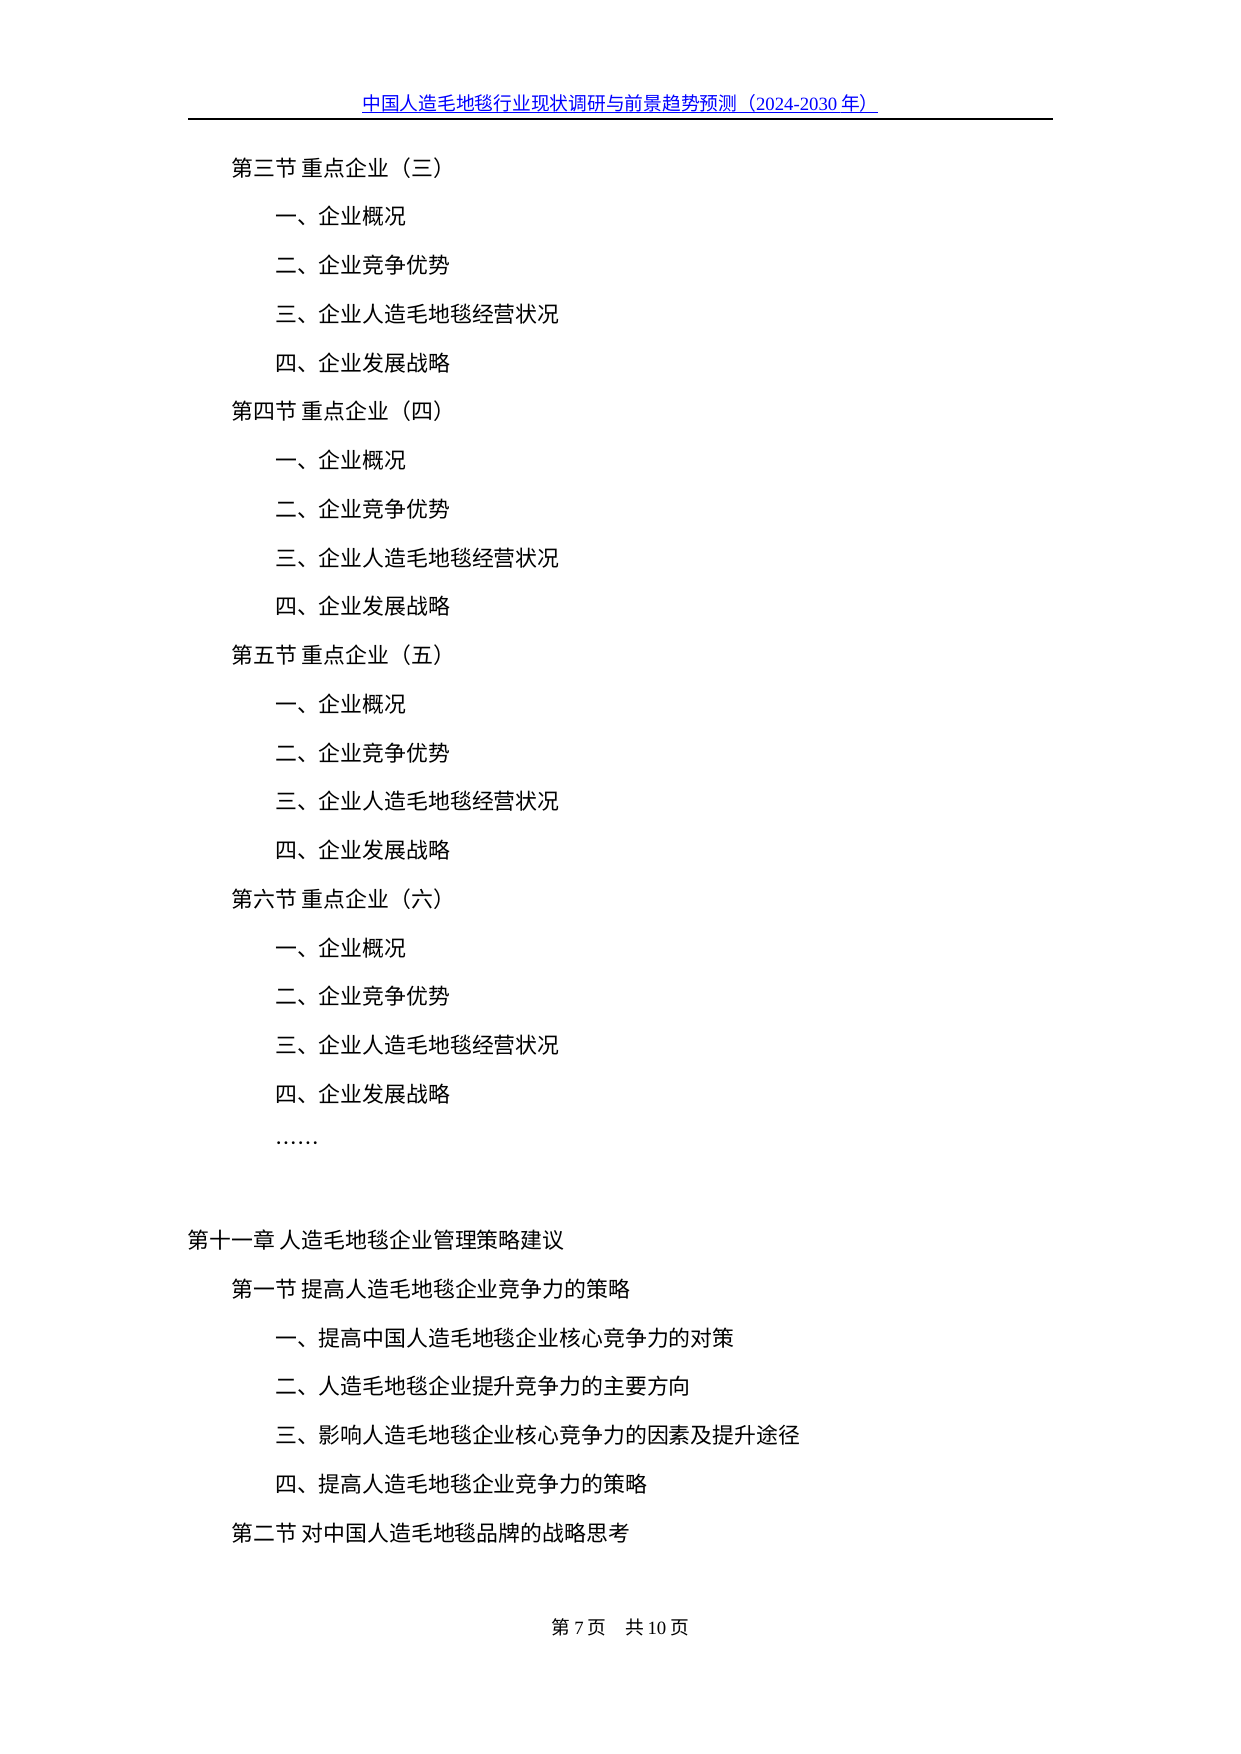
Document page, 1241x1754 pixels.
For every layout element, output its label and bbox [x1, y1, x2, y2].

text [187, 150, 1053, 1548]
